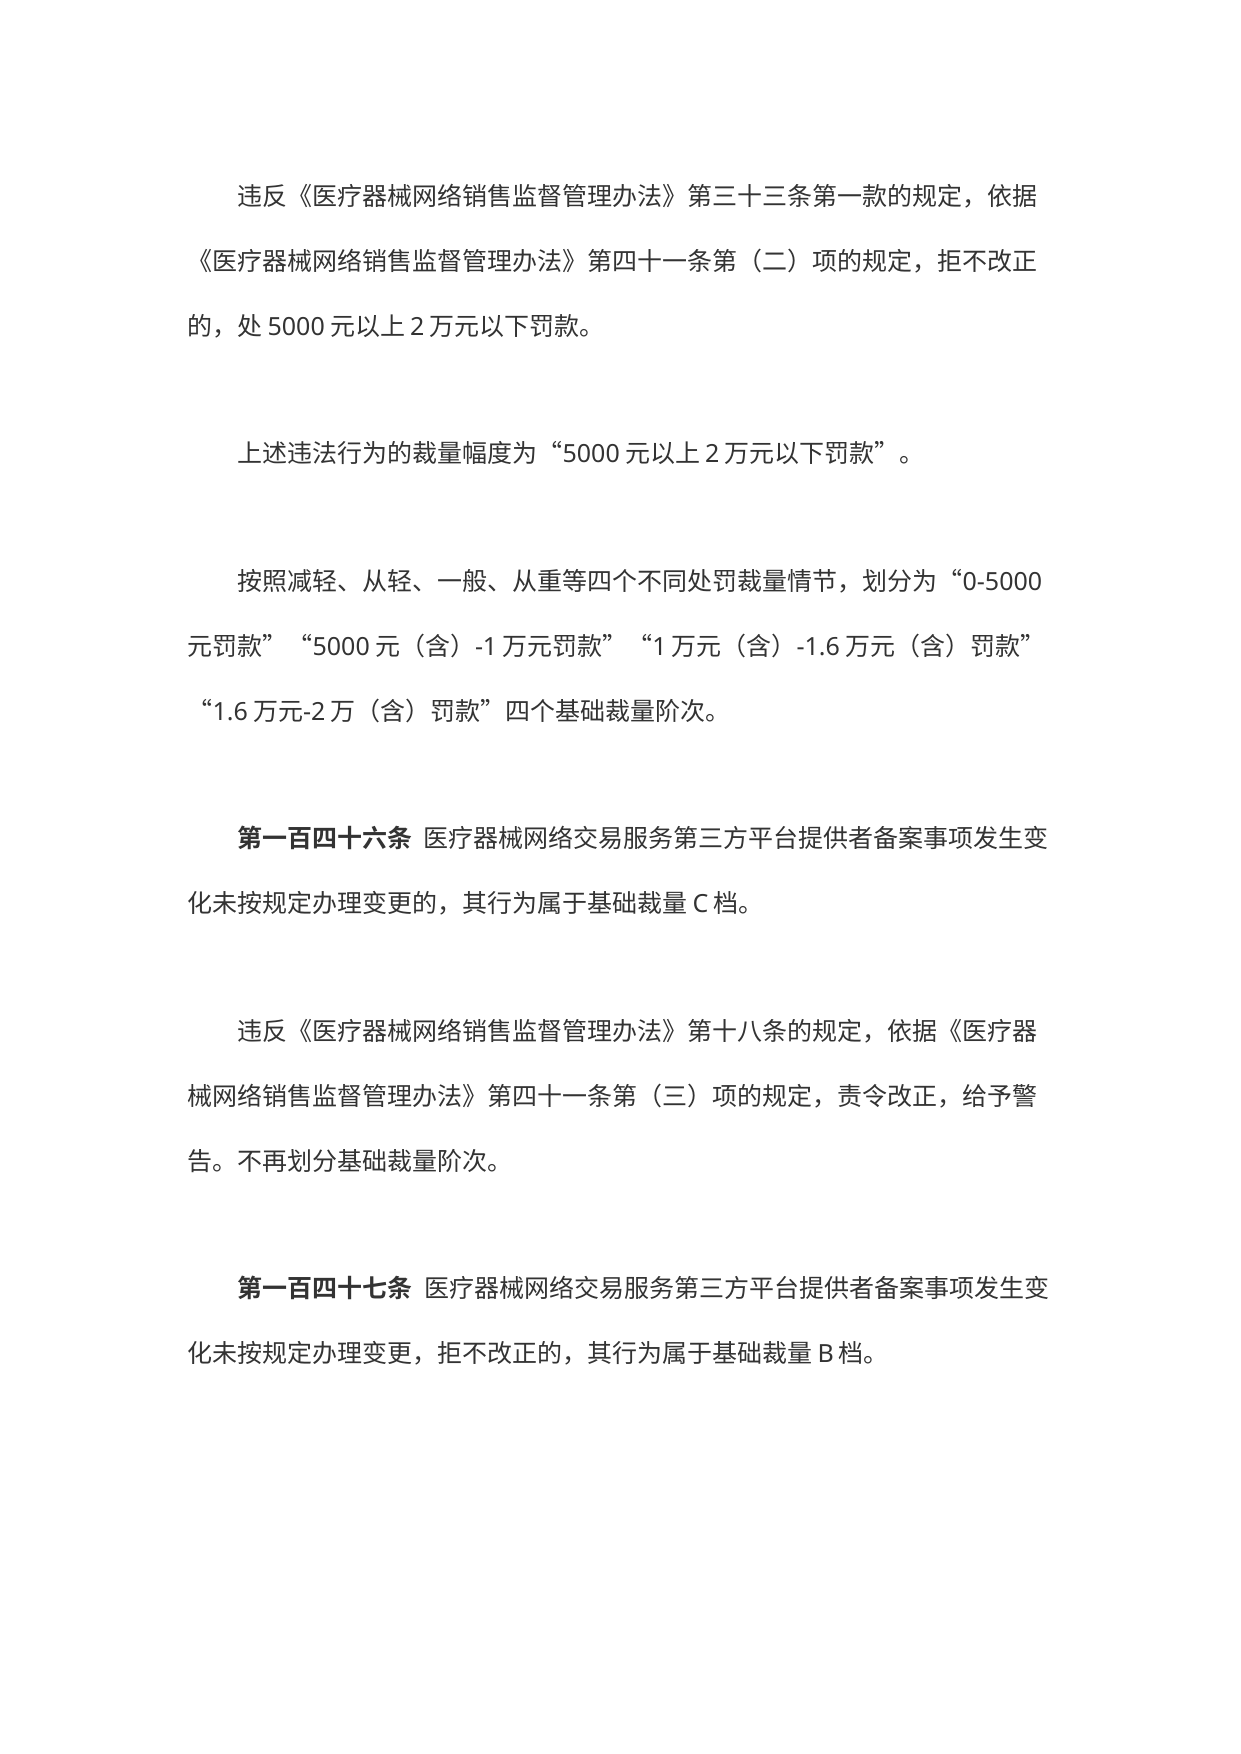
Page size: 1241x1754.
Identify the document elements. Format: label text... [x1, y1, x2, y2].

text 第一百四十六条 医疗器械网络交易服务第三方平台提供者备案事项发生变化未按规定办理变更的，其行为属于基础裁量C档。 [187, 804, 1053, 934]
text 第一百四十七条 医疗器械网络交易服务第三方平台提供者备案事项发生变化未按规定办理变更，拒不改正的，其行为属于基础裁量B档。 [187, 1254, 1053, 1384]
text 违反《医疗器械网络销售监督管理办法》第三十三条第一款的规定，依据《医疗器械网络销售监督管理办法》第四十一条第（二）项的规定，拒不改正的，处5000元以上2万元以下罚款。 [187, 162, 1053, 357]
text 违反《医疗器械网络销售监督管理办法》第十八条的规定，依据《医疗器械网络销售监督管理办法》第四十一条第（三）项的规定，责令改正，给予警告。不再划分基础裁量阶次。 [187, 997, 1053, 1192]
text 上述违法行为的裁量幅度为“5000元以上2万元以下罚款”。 [187, 419, 1053, 484]
text 按照减轻、从轻、一般、从重等四个不同处罚裁量情节，划分为“0-5000元罚款”“5000元（含）-1万元罚款”“1万元（含）-1.6万元（含）罚款”“1.6万元-2万（含）罚款”四个基础裁量阶次。 [187, 547, 1053, 742]
